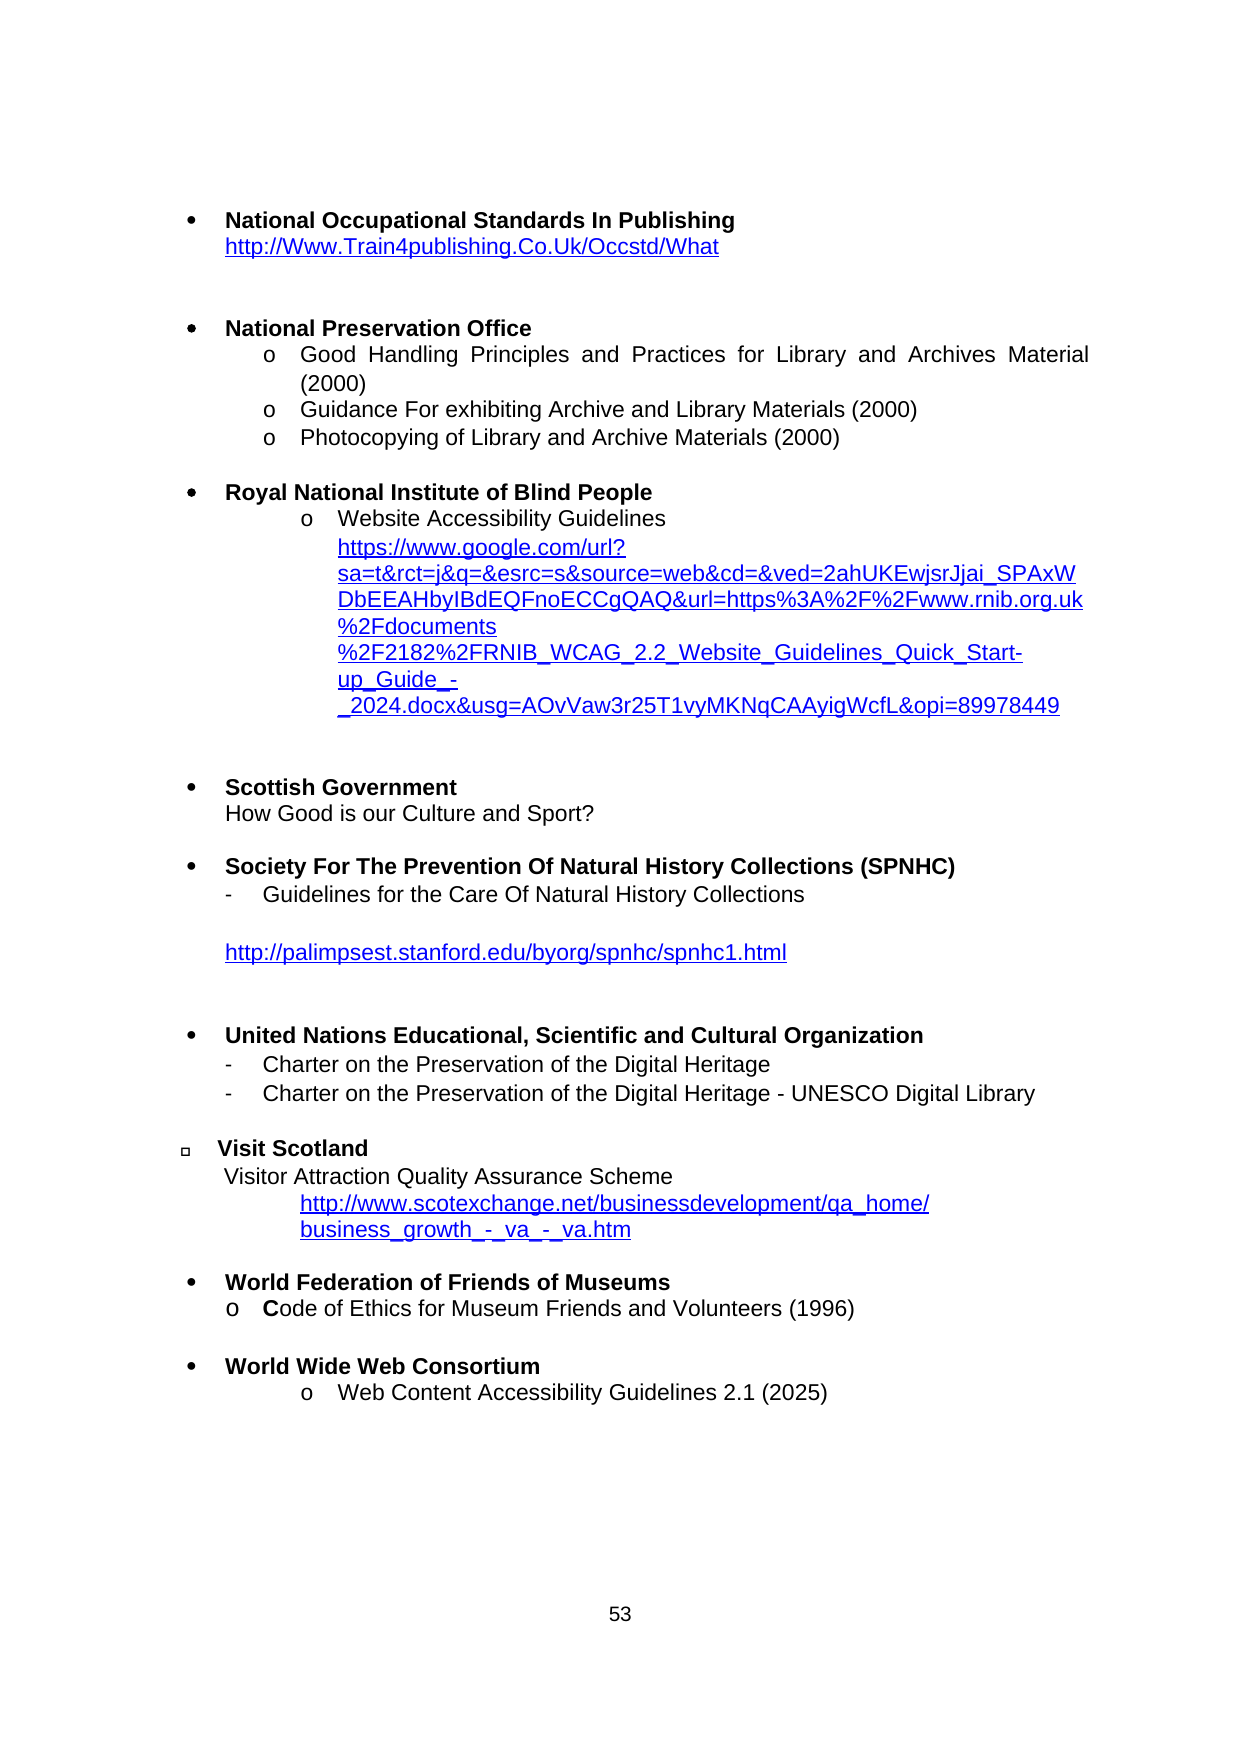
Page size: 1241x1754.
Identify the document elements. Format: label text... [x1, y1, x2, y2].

list Charter on the Preservation of the Digital Heritage - UNESCO Digital Library [225, 1079, 1090, 1107]
text http://www.scotexchange.net/businessdevelopment/qa_home/business_growth_-_va_-_va.htm [300, 1189, 1090, 1242]
list Scottish Government [187, 774, 1090, 800]
list Society For The Prevention Of Natural History Collections (SPNHC) [187, 853, 1090, 879]
list Good Handling Principles and Practices for Library and Archives Material (2000) [262, 341, 1090, 396]
list Guidance For exhibiting Archive and Library Materials (2000) [262, 396, 1090, 424]
list National Occupational Standards In Publishing [187, 207, 1090, 233]
list National Preservation Office [187, 315, 1090, 341]
list Guidelines for the Care Of Natural History Collections [225, 880, 1090, 908]
text http://Www.Train4publishing.Co.Uk/Occstd/What [225, 233, 1090, 259]
list World Federation of Friends of Museums [187, 1268, 1090, 1295]
list Photocopying of Library and Archive Materials (2000) [262, 424, 1090, 453]
list Visitor Attraction Quality Assurance Scheme [217, 1163, 1090, 1189]
list https://www.google.com/url?sa=t&rct=j&q=&esrc=s&source=web&cd=&ved=2ahUKEwjsrJjai_SPAxWDbEEAHbyIBdEQFnoECCgQAQ&url=https%3A%2F%2Fwww.rnib.org.uk%2Fdocuments%2F2182%2FRNIB_WCAG_2.2_Website_Guidelines_Quick_Start-up_Guide_-_2024.docx&usg=AOvVaw3r25T1vyMKNqCAAyigWcfL&opi=89978449 [337, 534, 1090, 718]
list Web Content Accessibility Guidelines 2.1 (2025) [300, 1379, 1090, 1407]
list Royal National Institute of Blind People [187, 479, 1090, 505]
list Visit Scotland [179, 1135, 1090, 1163]
list Website Accessibility Guidelines [300, 505, 1090, 534]
list How Good is our Culture and Sport? [225, 800, 1090, 826]
list Code of Ethics for Museum Friends and Volunteers (1996) [225, 1295, 1090, 1324]
list World Wide Web Consortium [187, 1353, 1090, 1379]
list United Nations Educational, Scientific and Cultural Organization [187, 1022, 1090, 1048]
list Charter on the Preservation of the Digital Heritage [225, 1050, 1090, 1078]
text http://palimpsest.stanford.edu/byorg/spnhc/spnhc1.html [225, 939, 1090, 965]
